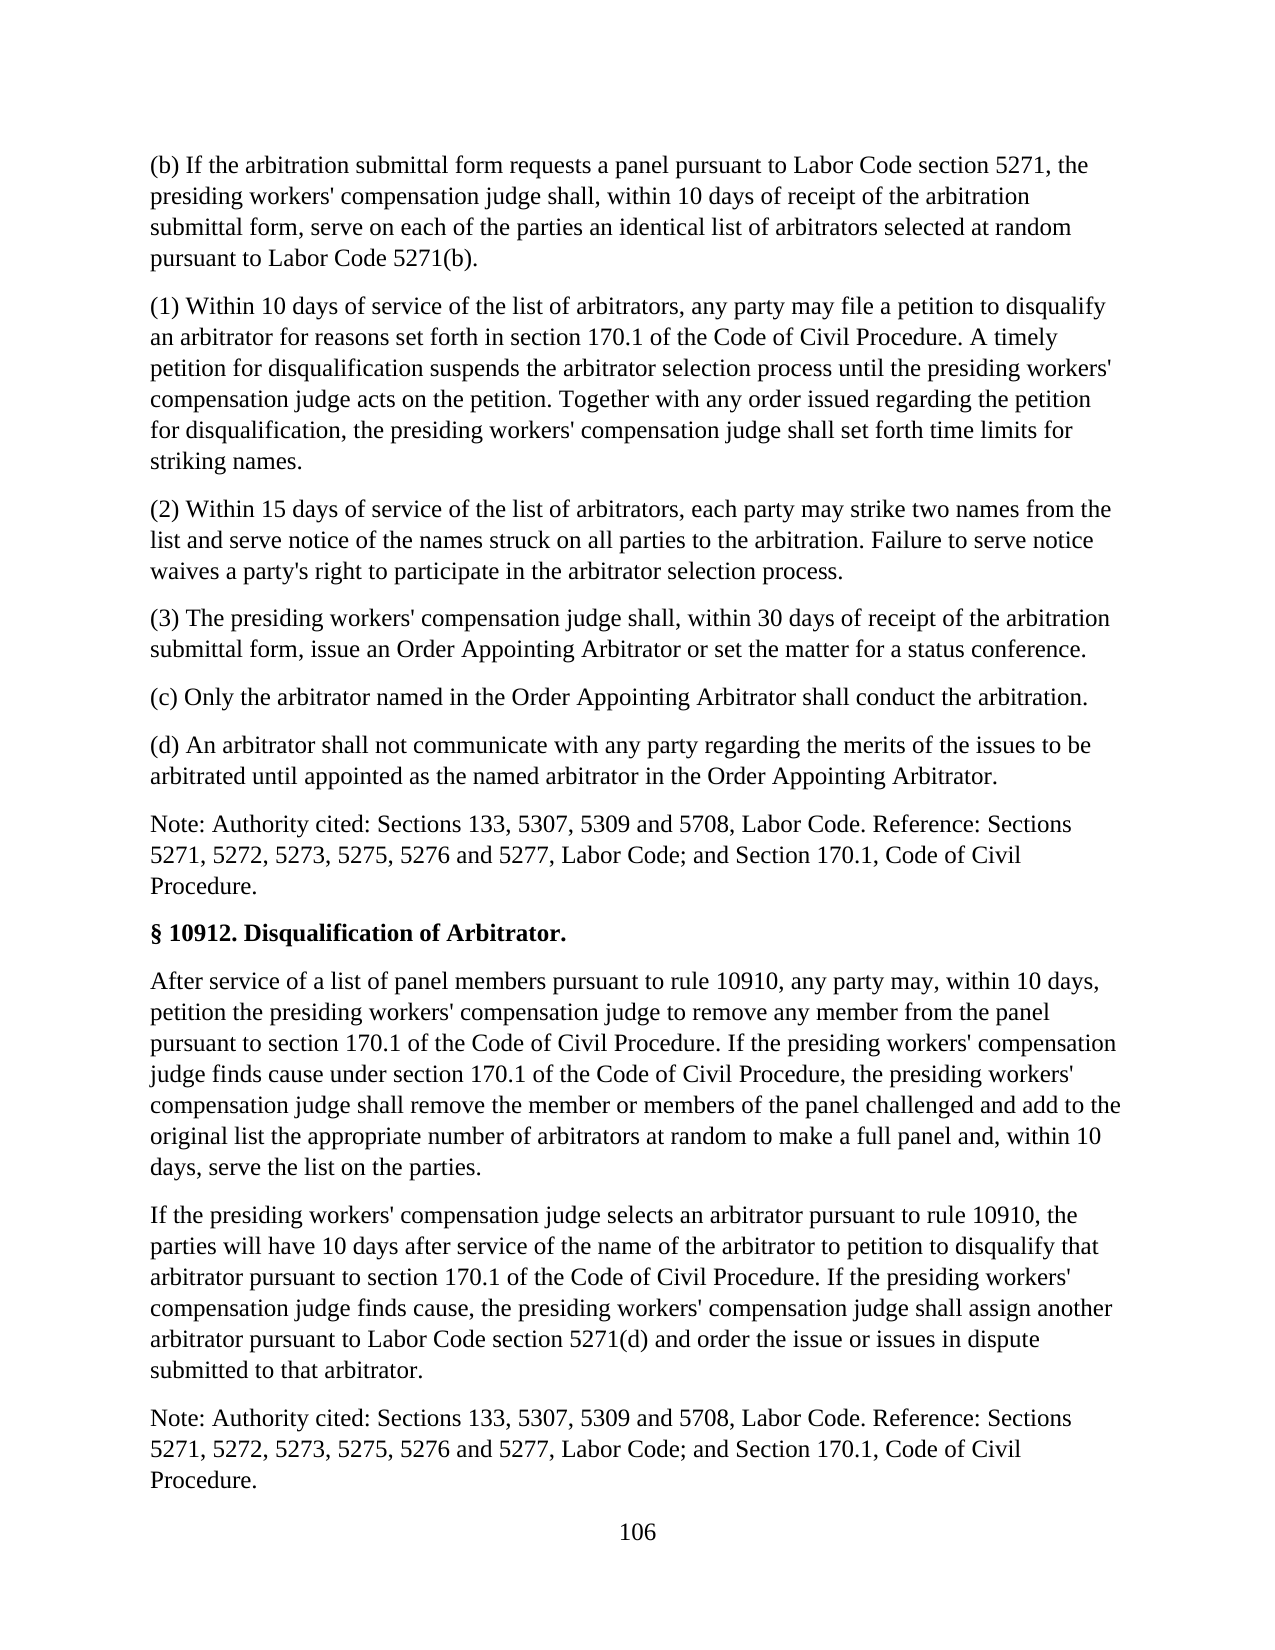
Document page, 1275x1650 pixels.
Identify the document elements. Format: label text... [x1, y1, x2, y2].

subtitle § 10912. Disqualification of Arbitrator. [150, 918, 1125, 947]
text After service of a list of panel members pursuant to rule 10910, any party may, within 10 days, petition the presiding workers' compensation judge to remove any member from the panel pursuant to section 170.1 of the Code of Civil Procedure. If the presiding workers' compensation judge finds cause under section 170.1 of the Code of Civil Procedure, the presiding workers' compensation judge shall remove the member or members of the panel challenged and add to the original list the appropriate number of arbitrators at random to make a full panel and, within 10 days, serve the list on the parties. [150, 966, 1125, 1181]
text If the presiding workers' compensation judge selects an arbitrator pursuant to rule 10910, the parties will have 10 days after service of the name of the arbitrator to petition to disqualify that arbitrator pursuant to section 170.1 of the Code of Civil Procedure. If the presiding workers' compensation judge finds cause, the presiding workers' compensation judge shall assign another arbitrator pursuant to Labor Code section 5271(d) and order the issue or issues in dispute submitted to that arbitrator. [150, 1200, 1125, 1384]
text (1) Within 10 days of service of the list of arbitrators, any party may file a petition to disqualify an arbitrator for reasons set forth in section 170.1 of the Code of Civil Procedure. A timely petition for disqualification suspends the arbitrator selection process until the presiding workers' compensation judge acts on the petition. Together with any order issued regarding the petition for disqualification, the presiding workers' compensation judge shall set forth time limits for striking names. [150, 291, 1125, 475]
text (3) The presiding workers' compensation judge shall, within 30 days of receipt of the arbitration submittal form, issue an Order Appointing Arbitrator or set the matter for a status conference. [150, 603, 1125, 663]
text (b) If the arbitration submittal form requests a panel pursuant to Labor Code section 5271, the presiding workers' compensation judge shall, within 10 days of receipt of the arbitration submittal form, serve on each of the parties an identical list of arbitrators selected at random pursuant to Labor Code 5271(b). [150, 150, 1125, 272]
text Note: Authority cited: Sections 133, 5307, 5309 and 5708, Labor Code. Reference: Sections 5271, 5272, 5273, 5275, 5276 and 5277, Labor Code; and Section 170.1, Code of Civil Procedure. [150, 1403, 1125, 1494]
text Note: Authority cited: Sections 133, 5307, 5309 and 5708, Labor Code. Reference: Sections 5271, 5272, 5273, 5275, 5276 and 5277, Labor Code; and Section 170.1, Code of Civil Procedure. [150, 809, 1125, 899]
text (d) An arbitrator shall not communicate with any party regarding the merits of the issues to be arbitrated until appointed as the named arbitrator in the Order Appointing Arbitrator. [150, 730, 1125, 790]
text (2) Within 15 days of service of the list of arbitrators, each party may strike two names from the list and serve notice of the names struck on all parties to the arbitration. Failure to serve notice waives a party's right to participate in the arbitrator selection process. [150, 494, 1125, 584]
text (c) Only the arbitrator named in the Order Appointing Arbitrator shall conduct the arbitration. [150, 682, 1125, 711]
